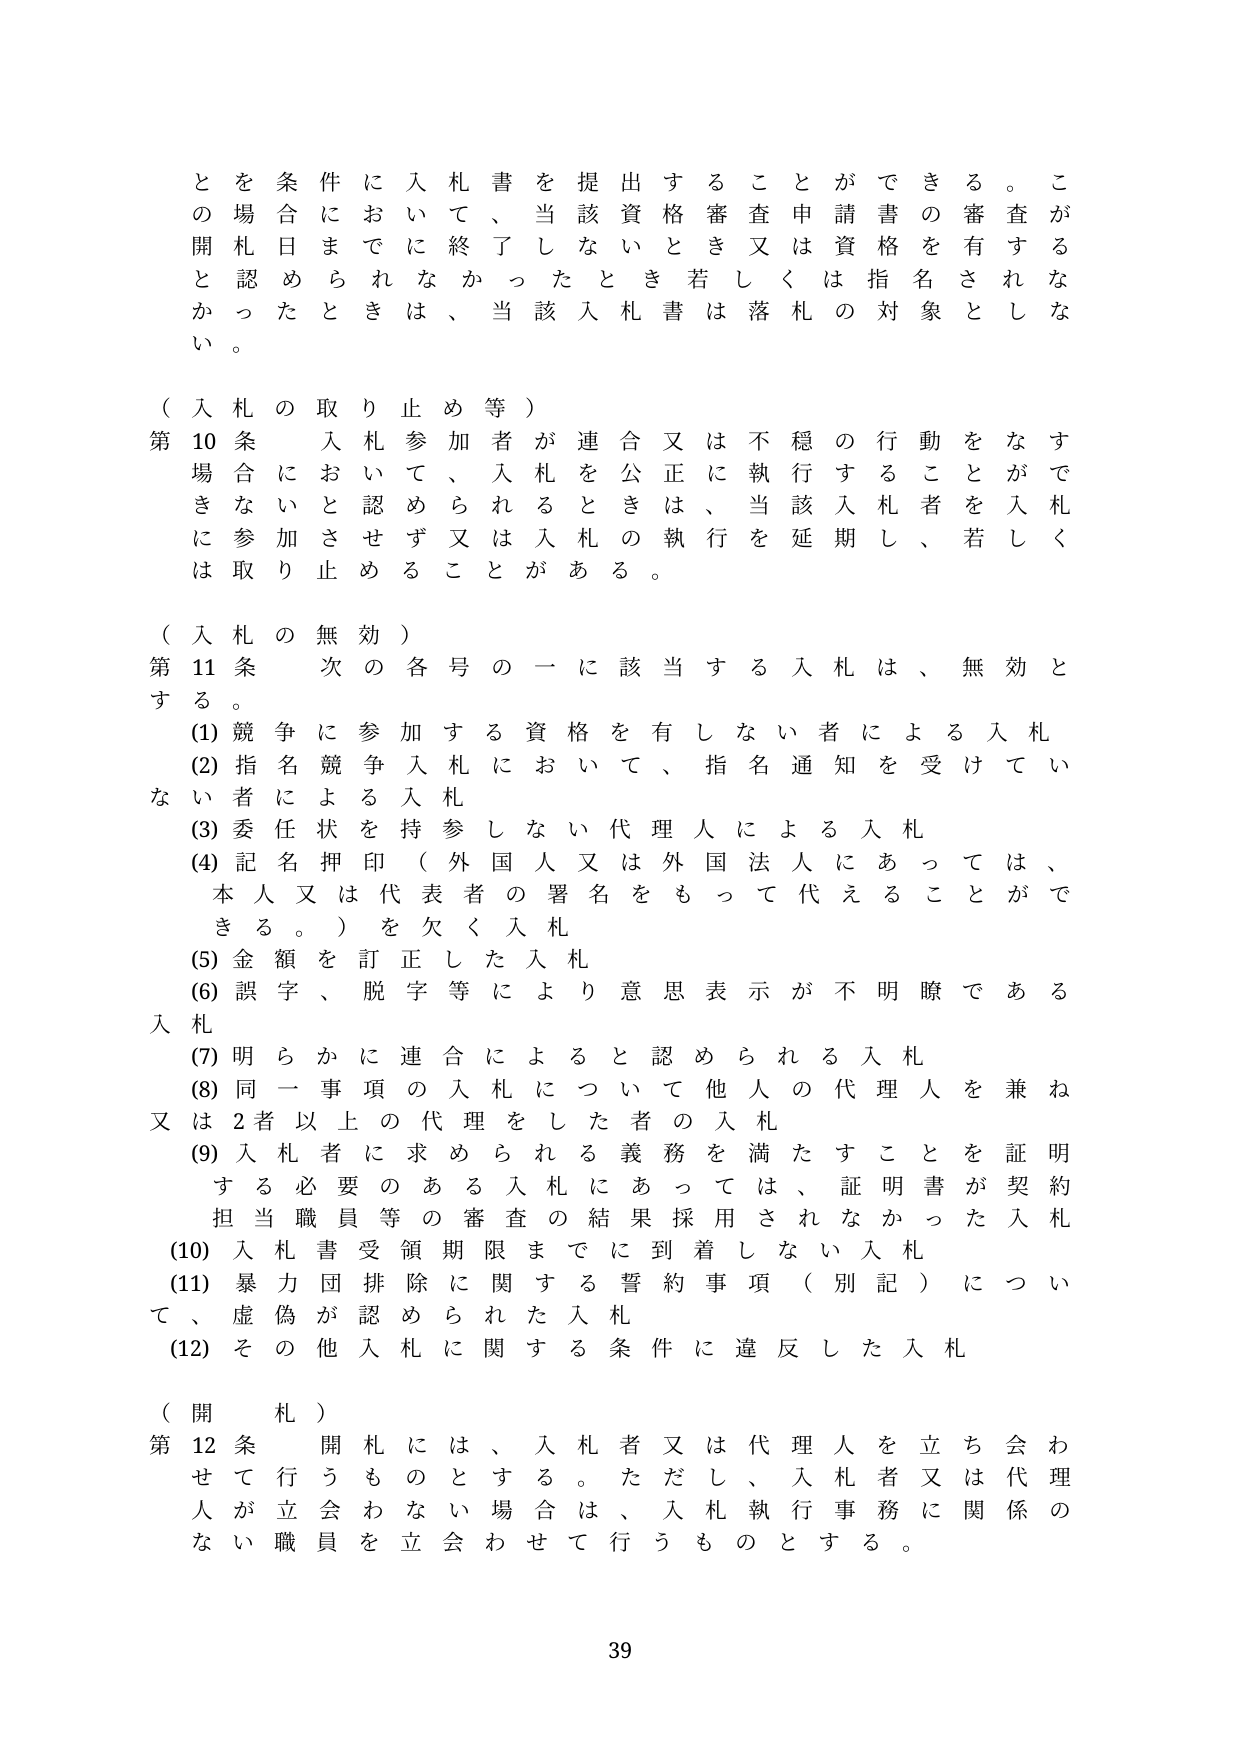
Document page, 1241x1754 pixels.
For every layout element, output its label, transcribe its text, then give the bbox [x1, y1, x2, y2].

text 第11条 次の各号の一に該当する入札は、無効とする。 [149, 650, 1091, 715]
text (8) 同一事項の入札について他人の代理人を兼ね又は2者以上の代理をした者の入札 [149, 1071, 1091, 1136]
text (2) 指名競争入札において、指名通知を受けていない者による入札 [149, 747, 1091, 812]
text (1) 競争に参加する資格を有しない者による入札 [149, 715, 1091, 747]
text (4) 記名押印（外国人又は外国法人にあっては、本人又は代表者の署名をもって代えることができる。）を欠く入札 [170, 844, 1091, 942]
text (12) その他入札に関する条件に違反した入札 [149, 1331, 1091, 1363]
text 第12条 開札には、入札者又は代理人を立ち会わせて行うものとする。ただし、入札者又は代理人が立会わない場合は、入札執行事務に関係のない職員を立会わせて行うものとする。 [149, 1428, 1091, 1557]
text (9) 入札者に求められる義務を満たすことを証明する必要のある入札にあっては、証明書が契約担当職員等の審査の結果採用されなかった入札 [170, 1136, 1091, 1233]
text (5) 金額を訂正した入札 [149, 942, 1091, 974]
text (11) 暴力団排除に関する誓約事項（別記）について、虚偽が認められた入札 [149, 1266, 1091, 1331]
text (3) 委任状を持参しない代理人による入札 [149, 812, 1091, 844]
text （入札の無効） [149, 618, 1091, 650]
text （入札の取り止め等） [149, 391, 1091, 423]
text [149, 164, 1091, 359]
text (7) 明らかに連合によると認められる入札 [149, 1039, 1091, 1071]
text 第10条 入札参加者が連合又は不穏の行動をなす場合において、入札を公正に執行することができないと認められるときは、当該入札者を入札に参加させず又は入札の執行を延期し、若しくは取り止めることがある。 [149, 423, 1091, 585]
text (6) 誤字、脱字等により意思表示が不明瞭である入札 [149, 974, 1091, 1039]
text (10) 入札書受領期限までに到着しない入札 [149, 1233, 1091, 1266]
text （開 札） [149, 1395, 1091, 1428]
